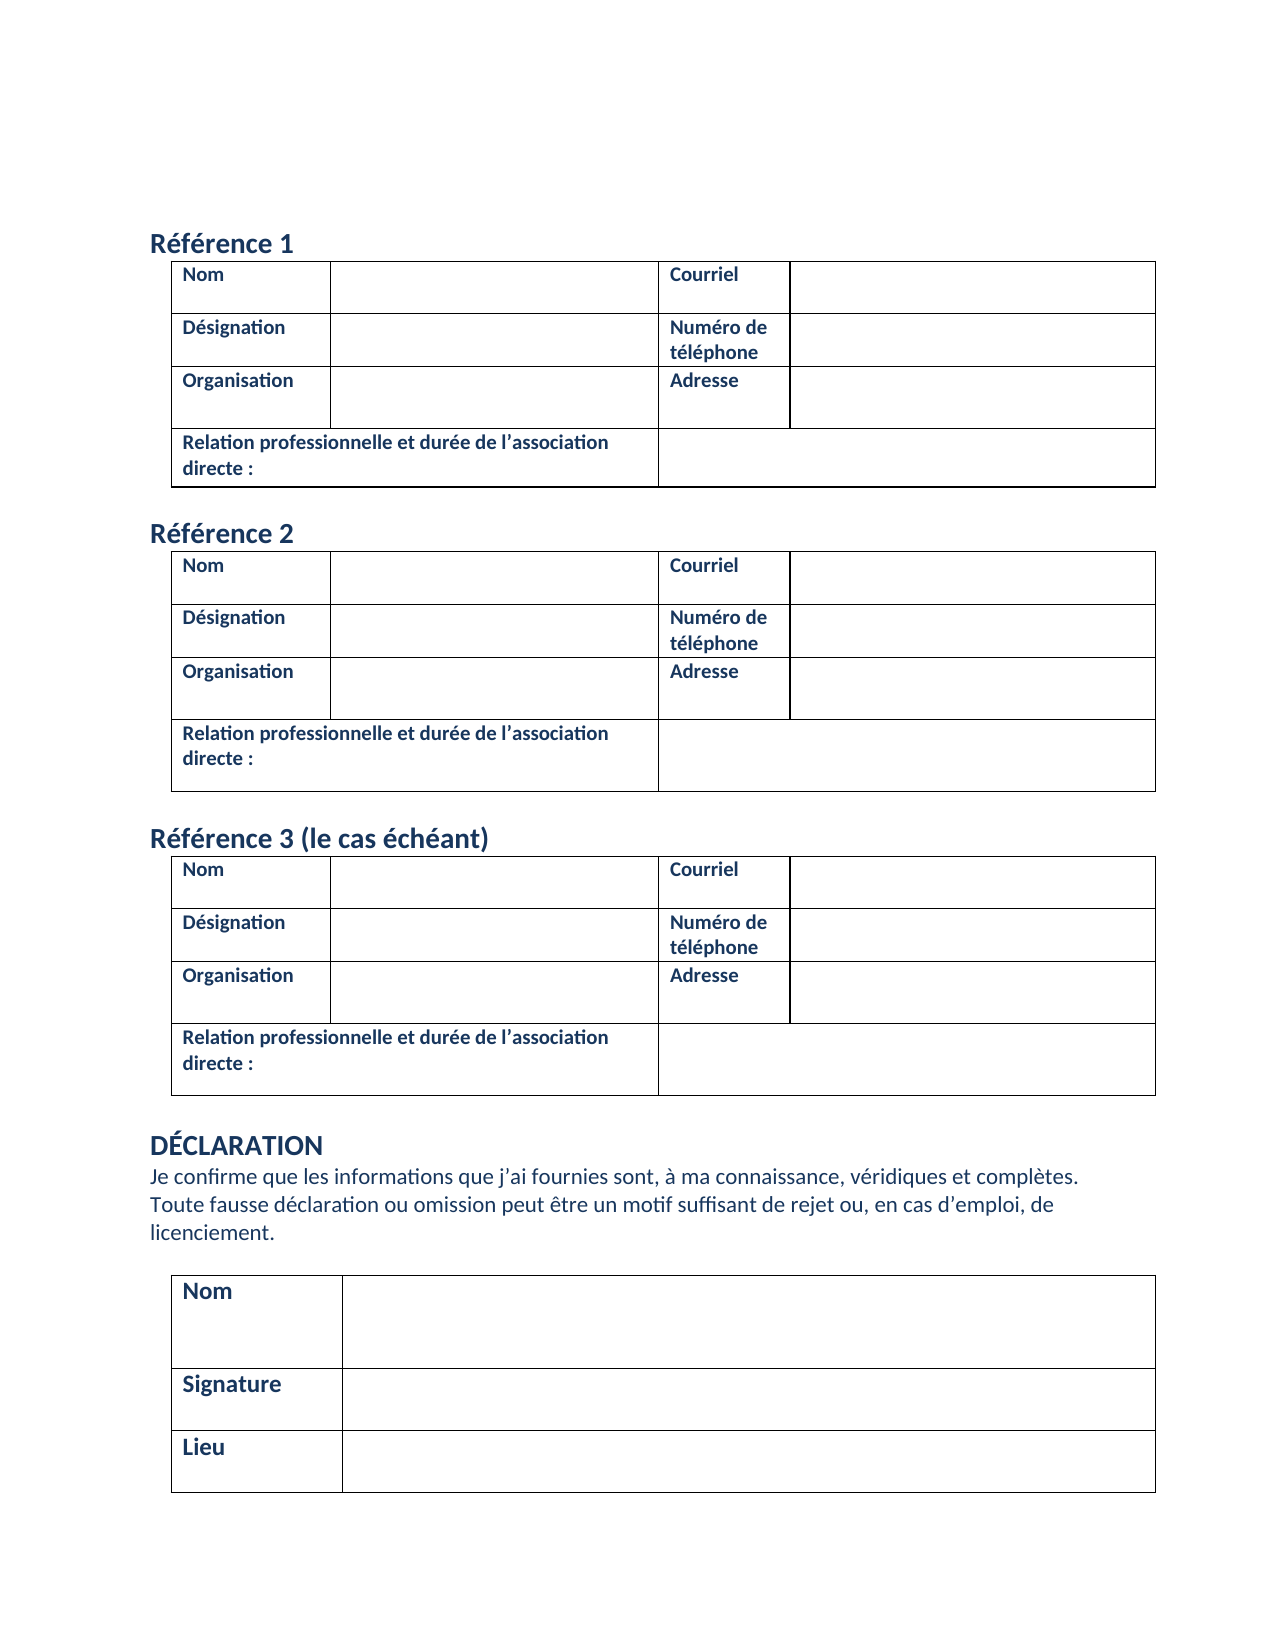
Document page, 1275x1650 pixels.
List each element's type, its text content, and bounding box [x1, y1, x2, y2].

table_cell Désignation [172, 605, 330, 657]
table_cell Adresse [659, 962, 789, 1023]
table_cell Numéro de téléphone [659, 605, 789, 657]
text Référence 2 [150, 516, 1125, 551]
text Je confirme que les informations que j’ai fournies sont, à ma connaissance, véridiques et complètes. Toute fausse déclaration ou omission peut être un motif suffisant de rejet ou, en cas d’emploi, de licenciement. [150, 1162, 1125, 1246]
table_header [331, 552, 658, 603]
table_cell Adresse [659, 658, 789, 719]
table_header [331, 262, 658, 313]
table_header [343, 1276, 1155, 1367]
table_header Nom [172, 857, 330, 908]
table_cell [331, 658, 658, 719]
table_cell Désignation [172, 909, 330, 961]
table_cell [791, 605, 1155, 657]
table_cell Lieu [172, 1431, 342, 1492]
table_header [791, 857, 1155, 908]
text DÉCLARATION [150, 1127, 1125, 1162]
table_header [791, 262, 1155, 313]
table_cell [659, 720, 1155, 791]
table_header Courriel [659, 262, 789, 313]
text Référence 1 [150, 225, 1125, 261]
table_cell [331, 367, 658, 428]
table_cell Organisation [172, 962, 330, 1023]
table_cell Relation professionnelle et durée de l’association directe : [172, 429, 658, 486]
table_cell [791, 909, 1155, 961]
table_header Nom [172, 1276, 342, 1367]
table_cell Adresse [659, 367, 789, 428]
table_cell [659, 429, 1155, 486]
table_header Nom [172, 262, 330, 313]
table_cell Relation professionnelle et durée de l’association directe : [172, 720, 658, 791]
table_cell [343, 1431, 1155, 1492]
table_cell Numéro de téléphone [659, 314, 789, 366]
text Référence 3 (le cas échéant) [150, 820, 1125, 856]
table_header [791, 552, 1155, 603]
table_cell Relation professionnelle et durée de l’association directe : [172, 1024, 658, 1095]
table_cell Organisation [172, 367, 330, 428]
table_cell [791, 658, 1155, 719]
table_cell [791, 962, 1155, 1023]
table_cell [343, 1369, 1155, 1429]
table_cell [331, 909, 658, 961]
table_header [331, 857, 658, 908]
table_cell Numéro de téléphone [659, 909, 789, 961]
table_cell [331, 962, 658, 1023]
table_header Nom [172, 552, 330, 603]
table_header Courriel [659, 552, 789, 603]
table_cell [331, 605, 658, 657]
table_cell Signature [172, 1369, 342, 1429]
table_cell [331, 314, 658, 366]
table_cell [791, 367, 1155, 428]
table_cell [659, 1024, 1155, 1095]
table_header Courriel [659, 857, 789, 908]
table_cell Désignation [172, 314, 330, 366]
table_cell [791, 314, 1155, 366]
table_cell Organisation [172, 658, 330, 719]
